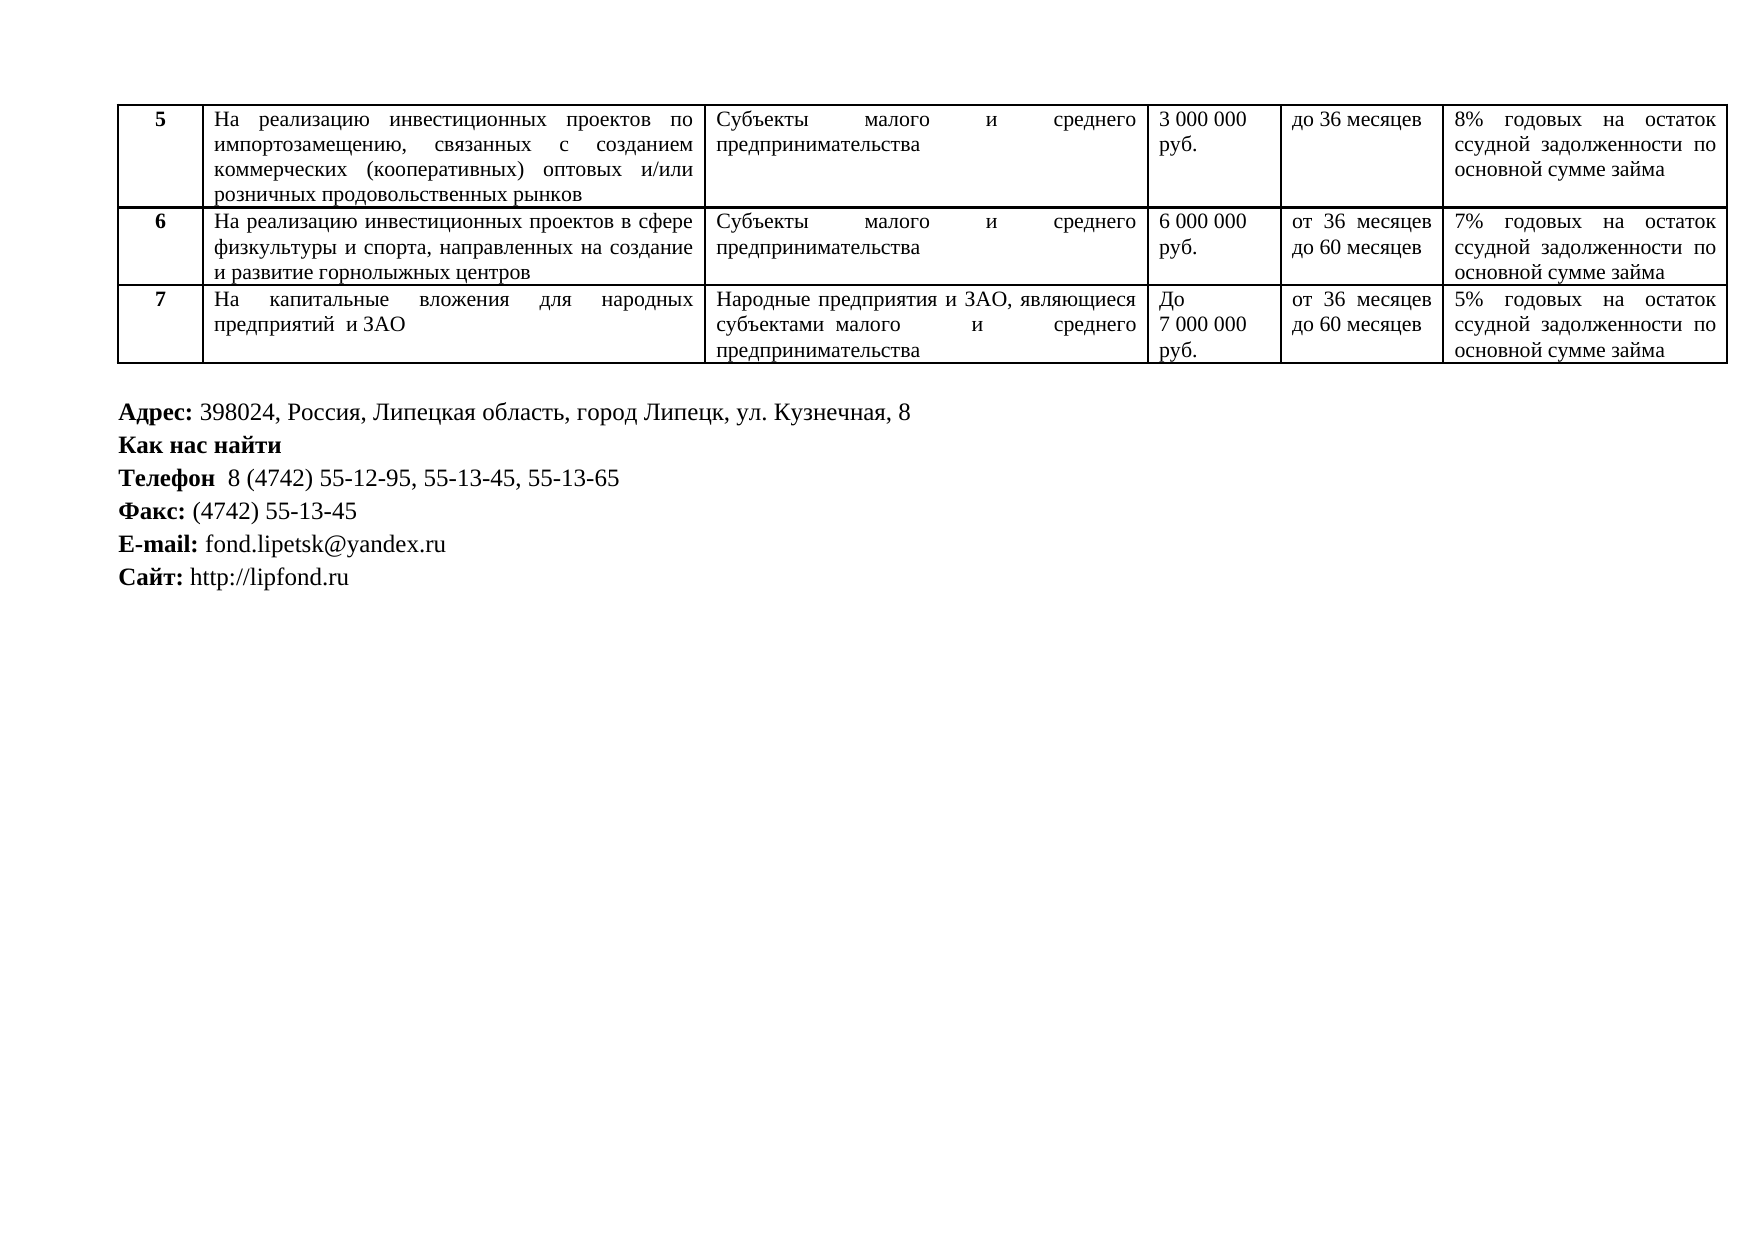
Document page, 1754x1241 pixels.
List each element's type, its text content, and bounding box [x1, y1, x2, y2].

table_cell 5 [119, 106, 202, 206]
table_cell от 36 месяцев до 60 месяцев [1282, 209, 1442, 284]
table_cell от 36 месяцев до 60 месяцев [1282, 286, 1442, 362]
table_cell до 36 месяцев [1282, 106, 1442, 206]
text Факс: (4742) 55-13-45 [118, 496, 1636, 525]
table_cell 6 000 000 руб. [1149, 209, 1280, 284]
table_cell До 7 000 000 руб. [1149, 286, 1280, 362]
table_cell 3 000 000 руб. [1149, 106, 1280, 206]
table_cell 7% годовых на остаток ссудной задолженности по основной сумме займа [1444, 209, 1726, 284]
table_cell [706, 106, 1147, 206]
text Как нас найти [118, 430, 1636, 459]
text E-mail: fond.lipetsk@yandex.ru [118, 529, 1636, 558]
table_cell 5% годовых на остаток ссудной задолженности по основной сумме займа [1444, 286, 1726, 362]
table_cell Субъекты малого и среднего предпринимательства [706, 209, 1147, 284]
table_cell На реализацию инвестиционных проектов по импортозамещению, связанных с созданием коммерческих (кооперативных) оптовых и/или розничных продовольственных рынков [204, 106, 704, 206]
table_cell 6 [119, 209, 202, 284]
table_cell Народные предприятия и ЗАО, являющиеся субъектами малого и среднего предпринимательства [706, 286, 1147, 362]
text Телефон 8 (4742) 55-12-95, 55-13-45, 55-13-65 [118, 463, 1636, 492]
table_cell На капитальные вложения для народных предприятий и ЗАО [204, 286, 704, 362]
table_cell 7 [119, 286, 202, 362]
text Сайт: http://lipfond.ru [118, 562, 1636, 591]
text Адрес: 398024, Россия, Липецкая область, город Липецк, ул. Кузнечная, 8 [118, 397, 1636, 426]
table_cell На реализацию инвестиционных проектов в сфере физкультуры и спорта, направленных на создание и развитие горнолыжных центров [204, 209, 704, 284]
table_cell 8% годовых на остаток ссудной задолженности по основной сумме займа [1444, 106, 1726, 206]
